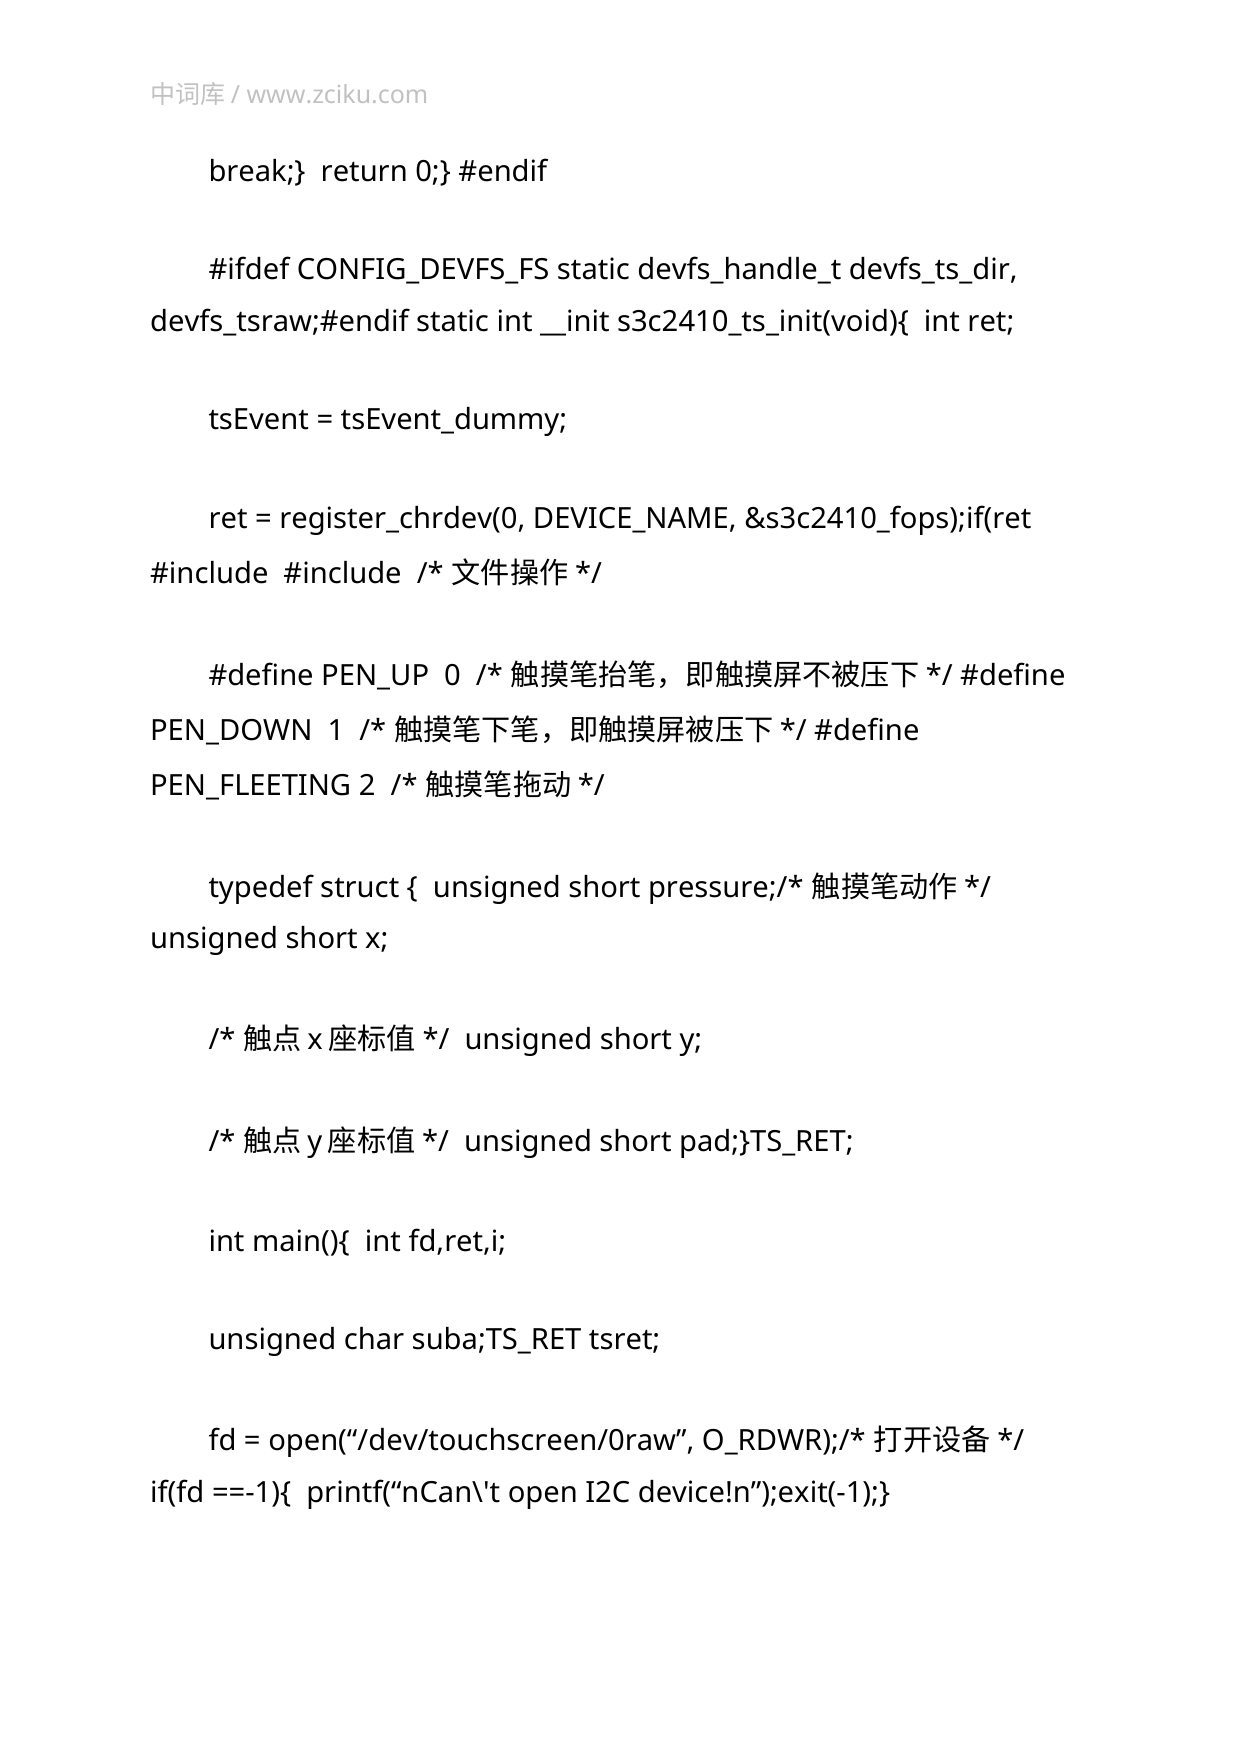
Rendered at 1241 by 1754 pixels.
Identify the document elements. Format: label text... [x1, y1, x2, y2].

text break;} return 0;} #endif [150, 150, 1090, 190]
text fd = open(“/dev/touchscreen/0raw”, O_RDWR);/* 打开设备 */ if(fd ==-1){ printf(“nCan\'t open I2C device!n”);exit(-1);} [150, 1417, 1090, 1511]
text #ifdef CONFIG_DEVFS_FS static devfs_handle_t devfs_ts_dir, devfs_tsraw;#endif static int __init s3c2410_ts_init(void){ int ret; [150, 248, 1090, 340]
text /* 触点y座标值 */ unsigned short pad;}TS_RET; [150, 1118, 1090, 1160]
text tsEvent = tsEvent_dummy; [150, 398, 1090, 438]
text typedef struct { unsigned short pressure;/* 触摸笔动作 */ unsigned short x; [150, 863, 1090, 957]
text /* 触点x座标值 */ unsigned short y; [150, 1016, 1090, 1058]
text #define PEN_UP 0 /* 触摸笔抬笔，即触摸屏不被压下 */ #define PEN_DOWN 1 /* 触摸笔下笔，即触摸屏被压下 */ #define PEN_FLEETING 2 /* 触摸笔拖动 */ [150, 651, 1090, 803]
text ret = register_chrdev(0, DEVICE_NAME, &s3c2410_fops);if(ret #include #include /* 文件操作 */ [150, 497, 1090, 592]
text unsigned char suba;TS_RET tsret; [150, 1318, 1090, 1358]
text int main(){ int fd,ret,i; [150, 1220, 1090, 1259]
